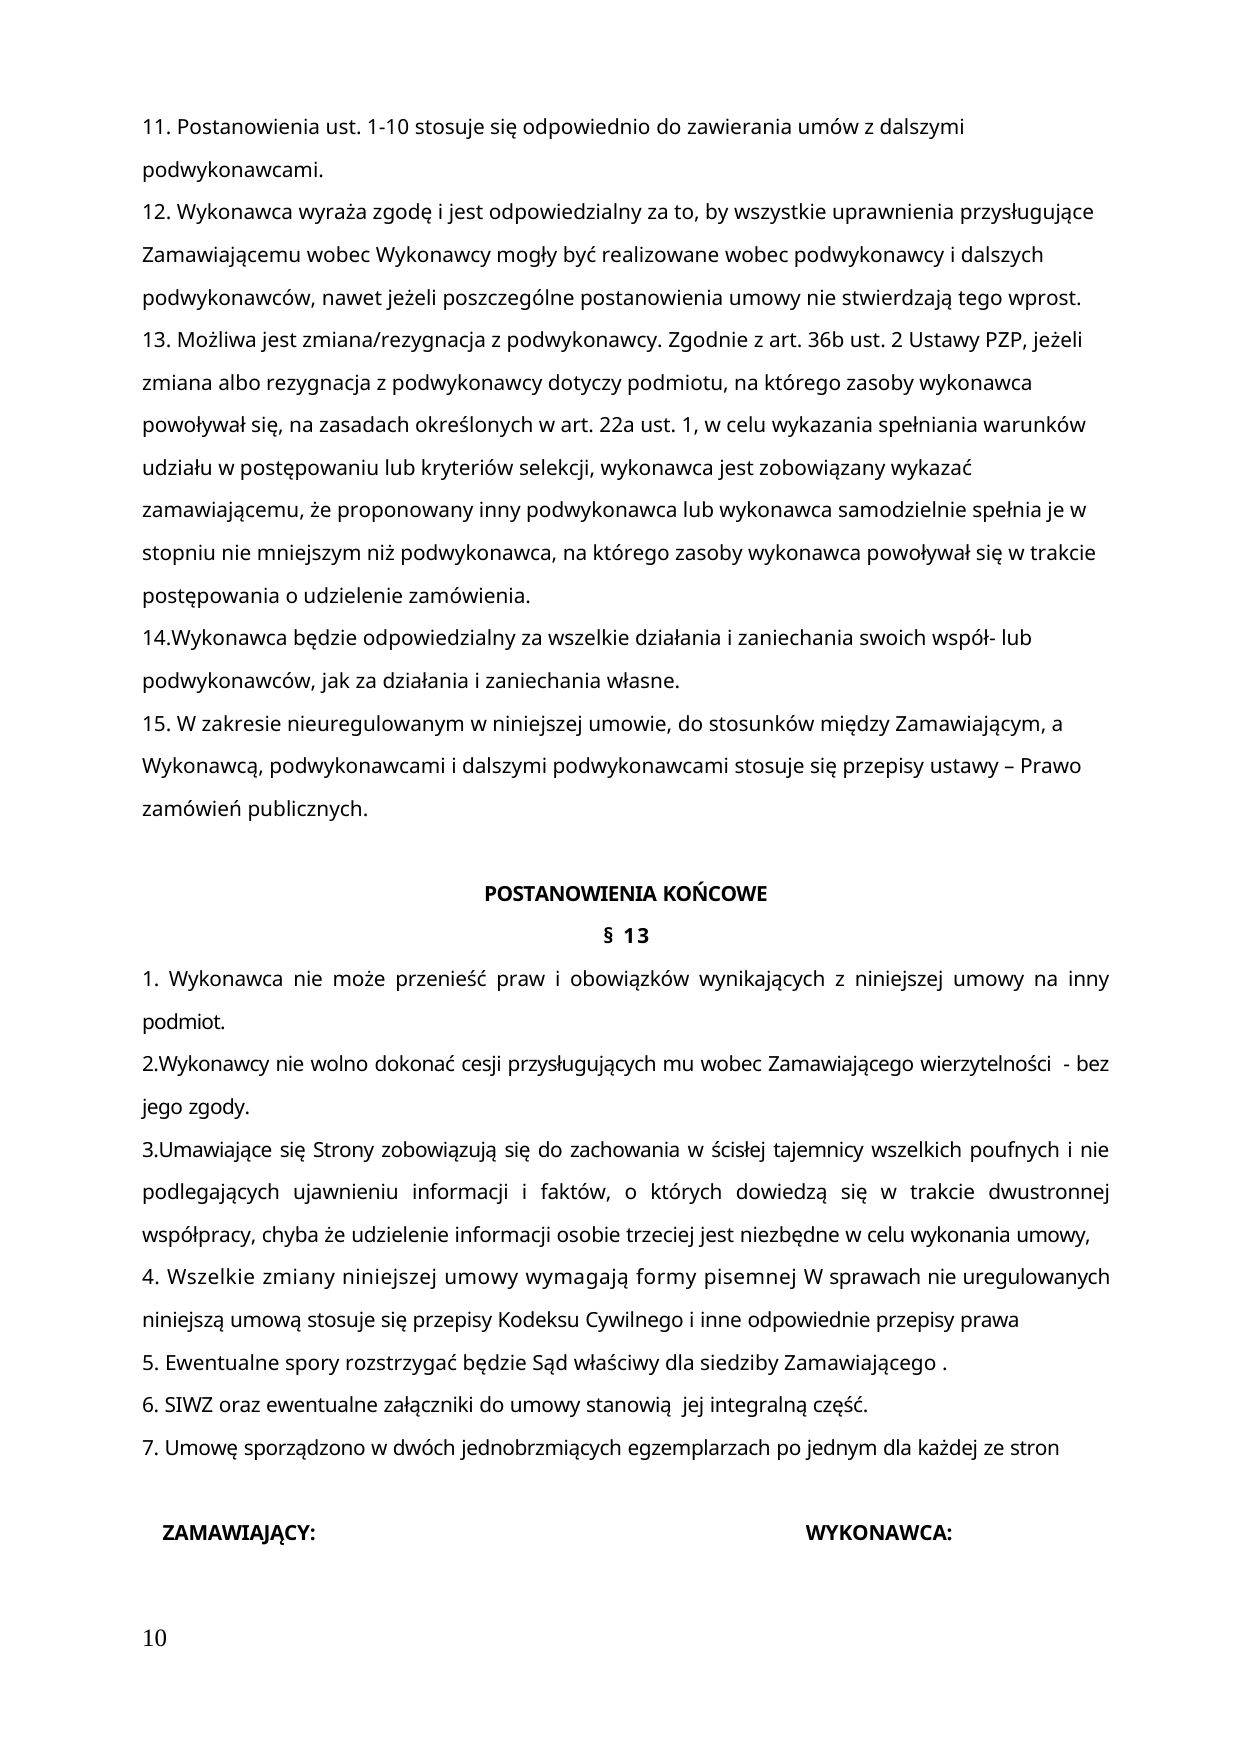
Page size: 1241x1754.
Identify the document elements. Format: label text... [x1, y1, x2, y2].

text 14.Wykonawca będzie odpowiedzialny za wszelkie działania i zaniechania swoich współ- lub [142, 623, 1110, 652]
text 11. Postanowienia ust. 1-10 stosuje się odpowiednio do zawierania umów z dalszymi podwykonawcami. [142, 112, 1110, 183]
text 13. Możliwa jest zmiana/rezygnacja z podwykonawcy. Zgodnie z art. 36b ust. 2 Ustawy PZP, jeżeli zmiana albo rezygnacja z podwykonawcy dotyczy podmiotu, na którego zasoby wykonawca powoływał się, na zasadach określonych w art. 22a ust. 1, w celu wykazania spełniania warunków udziału w postępowaniu lub kryteriów selekcji, wykonawca jest zobowiązany wykazać zamawiającemu, że proponowany inny podwykonawca lub wykonawca samodzielnie spełnia je w stopniu nie mniejszym niż podwykonawca, na którego zasoby wykonawca powoływał się w trakcie postępowania o udzielenie zamówienia. [142, 325, 1110, 609]
text 1. Wykonawca nie może przenieść praw i obowiązków wynikających z niniejszej umowy na inny podmiot. [142, 964, 1110, 1035]
text POSTANOWIENIA KOŃCOWE [142, 879, 1110, 907]
text 2.Wykonawcy nie wolno dokonać cesji przysługujących mu wobec Zamawiającego wierzytelności - bez jego zgody. [142, 1049, 1110, 1121]
text 15. W zakresie nieuregulowanym w niniejszej umowie, do stosunków między Zamawiającym, a Wykonawcą, podwykonawcami i dalszymi podwykonawcami stosuje się przepisy ustawy – Prawo zamówień publicznych. [142, 709, 1110, 822]
text 12. Wykonawca wyraża zgodę i jest odpowiedzialny za to, by wszystkie uprawnienia przysługujące Zamawiającemu wobec Wykonawcy mogły być realizowane wobec podwykonawcy i dalszych podwykonawców, nawet jeżeli poszczególne postanowienia umowy nie stwierdzają tego wprost. [142, 197, 1110, 311]
text 5. Ewentualne spory rozstrzygać będzie Sąd właściwy dla siedziby Zamawiającego . [142, 1348, 1110, 1376]
text ZAMAWIAJĄCY: WYKONAWCA: [142, 1518, 1110, 1547]
text podwykonawców, jak za działania i zaniechania własne. [142, 666, 1110, 694]
text 6. SIWZ oraz ewentualne załączniki do umowy stanowią jej integralną część. [142, 1390, 1110, 1419]
text 4. Wszelkie zmiany niniejszej umowy wymagają formy pisemnej W sprawach nie uregulowanych niniejszą umową stosuje się przepisy Kodeksu Cywilnego i inne odpowiednie przepisy prawa [142, 1262, 1110, 1333]
text 3.Umawiające się Strony zobowiązują się do zachowania w ścisłej tajemnicy wszelkich poufnych i nie podlegających ujawnieniu informacji i faktów, o których dowiedzą się w trakcie dwustronnej współpracy, chyba że udzielenie informacji osobie trzeciej jest niezbędne w celu wykonania umowy, [142, 1135, 1110, 1248]
text § 13 [142, 922, 1110, 950]
text 7. Umowę sporządzono w dwóch jednobrzmiących egzemplarzach po jednym dla każdej ze stron [142, 1433, 1110, 1461]
